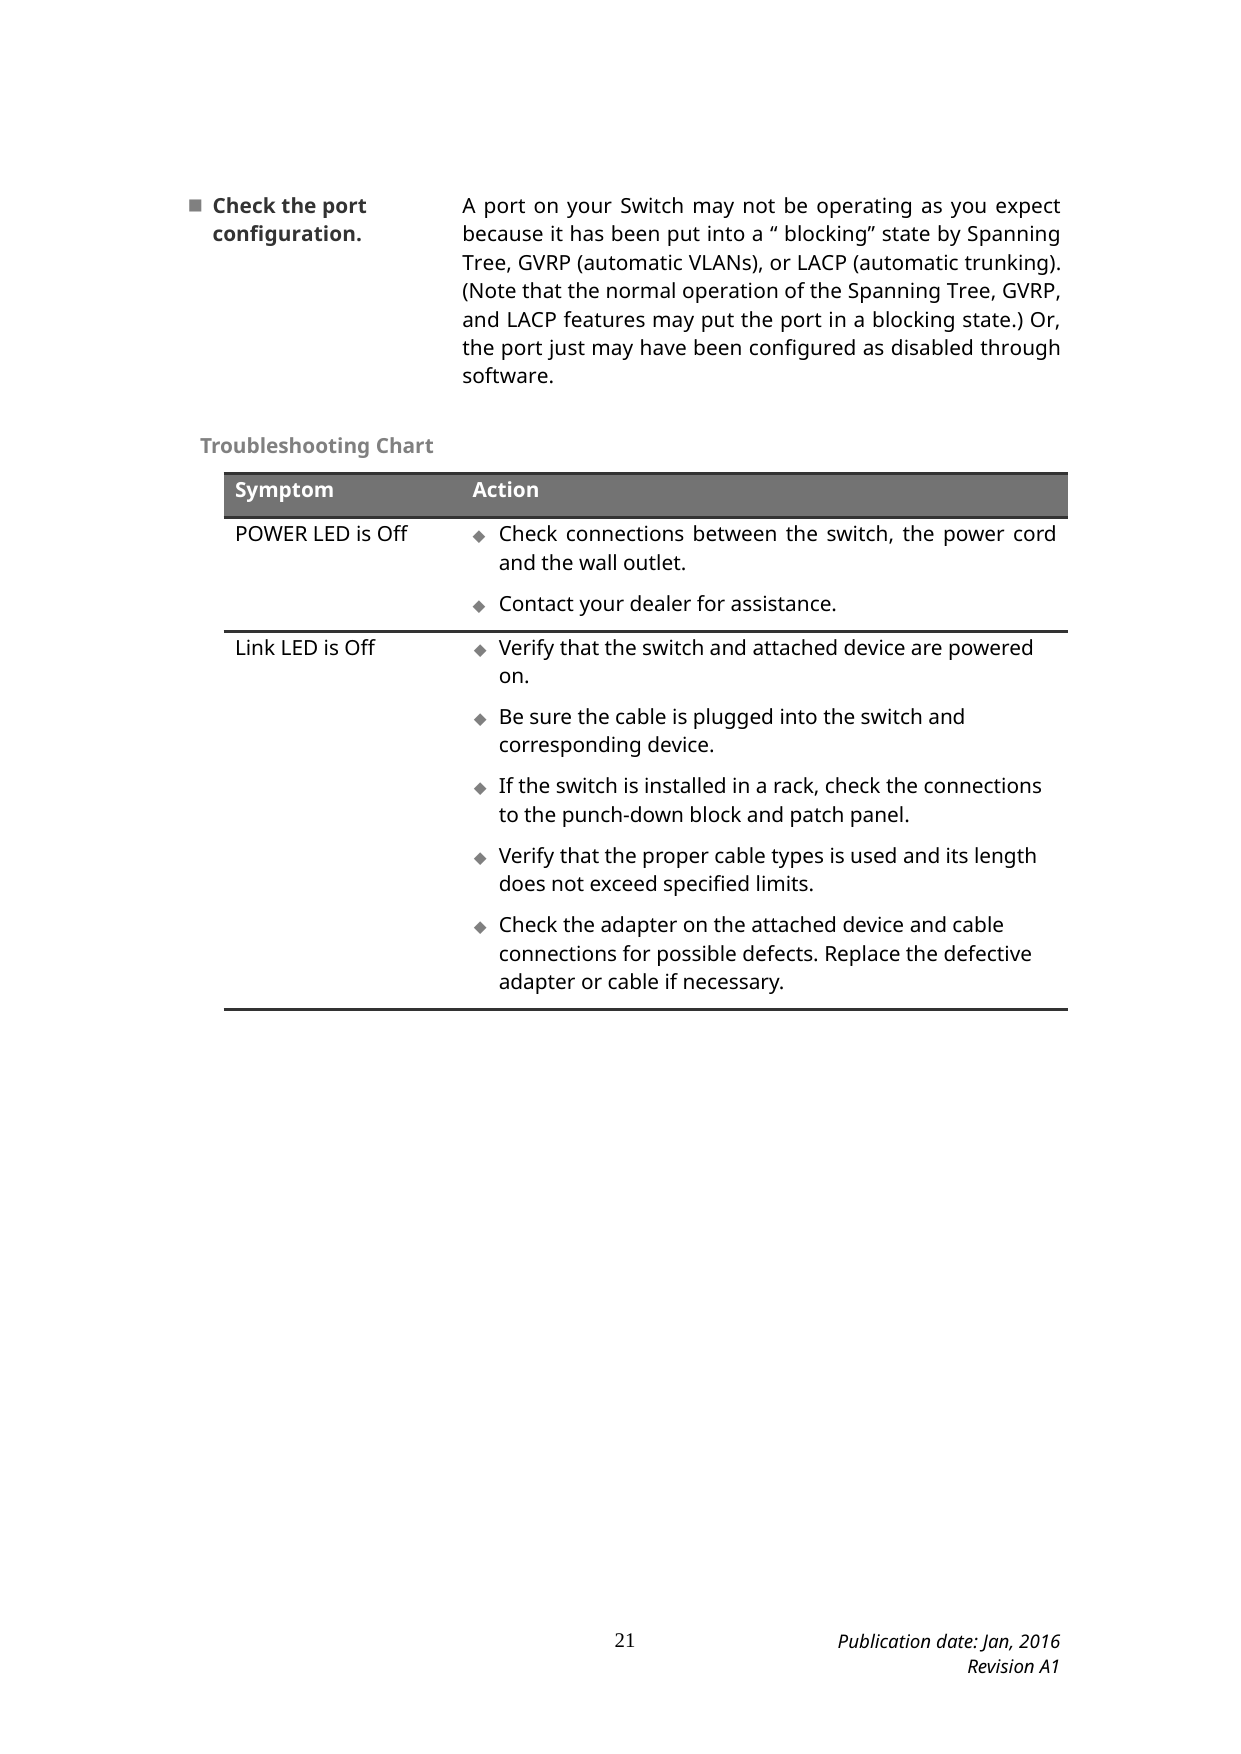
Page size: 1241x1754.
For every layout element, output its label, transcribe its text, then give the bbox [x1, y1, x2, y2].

text Troubleshooting Chart [200, 431, 1062, 460]
text A port on your Switch may not be operating as you expect because it has been put into a “ blocking” state by Spanning Tree, GVRP (automatic VLANs), or LACP (automatic trunking). (Note that the normal operation of the Spanning Tree, GVRP, and LACP features may put the port in a blocking state.) Or, the port just may have been configured as disabled through software. [462, 191, 1062, 390]
table_cell Link LED is Off [224, 633, 461, 1008]
table_cell Check connections between the switch, the power cord and the wall outlet. Contact your dealer for assistance. [461, 519, 1068, 630]
table_header Action [461, 475, 1068, 516]
table_cell Verify that the switch and attached device are powered on. Be sure the cable is plugged into the switch and corresponding device. If the switch is installed in a rack, check the connections to the punch-down block and patch panel. Verify that the proper cable types is used and its length does not exceed specified limits. Check the adapter on the attached device and cable connections for possible defects. Replace the defective adapter or cable if necessary. [461, 633, 1068, 1008]
list Check the port configuration. [187, 191, 437, 248]
table_header Symptom [224, 475, 461, 516]
table_cell POWER LED is Off [224, 519, 461, 630]
